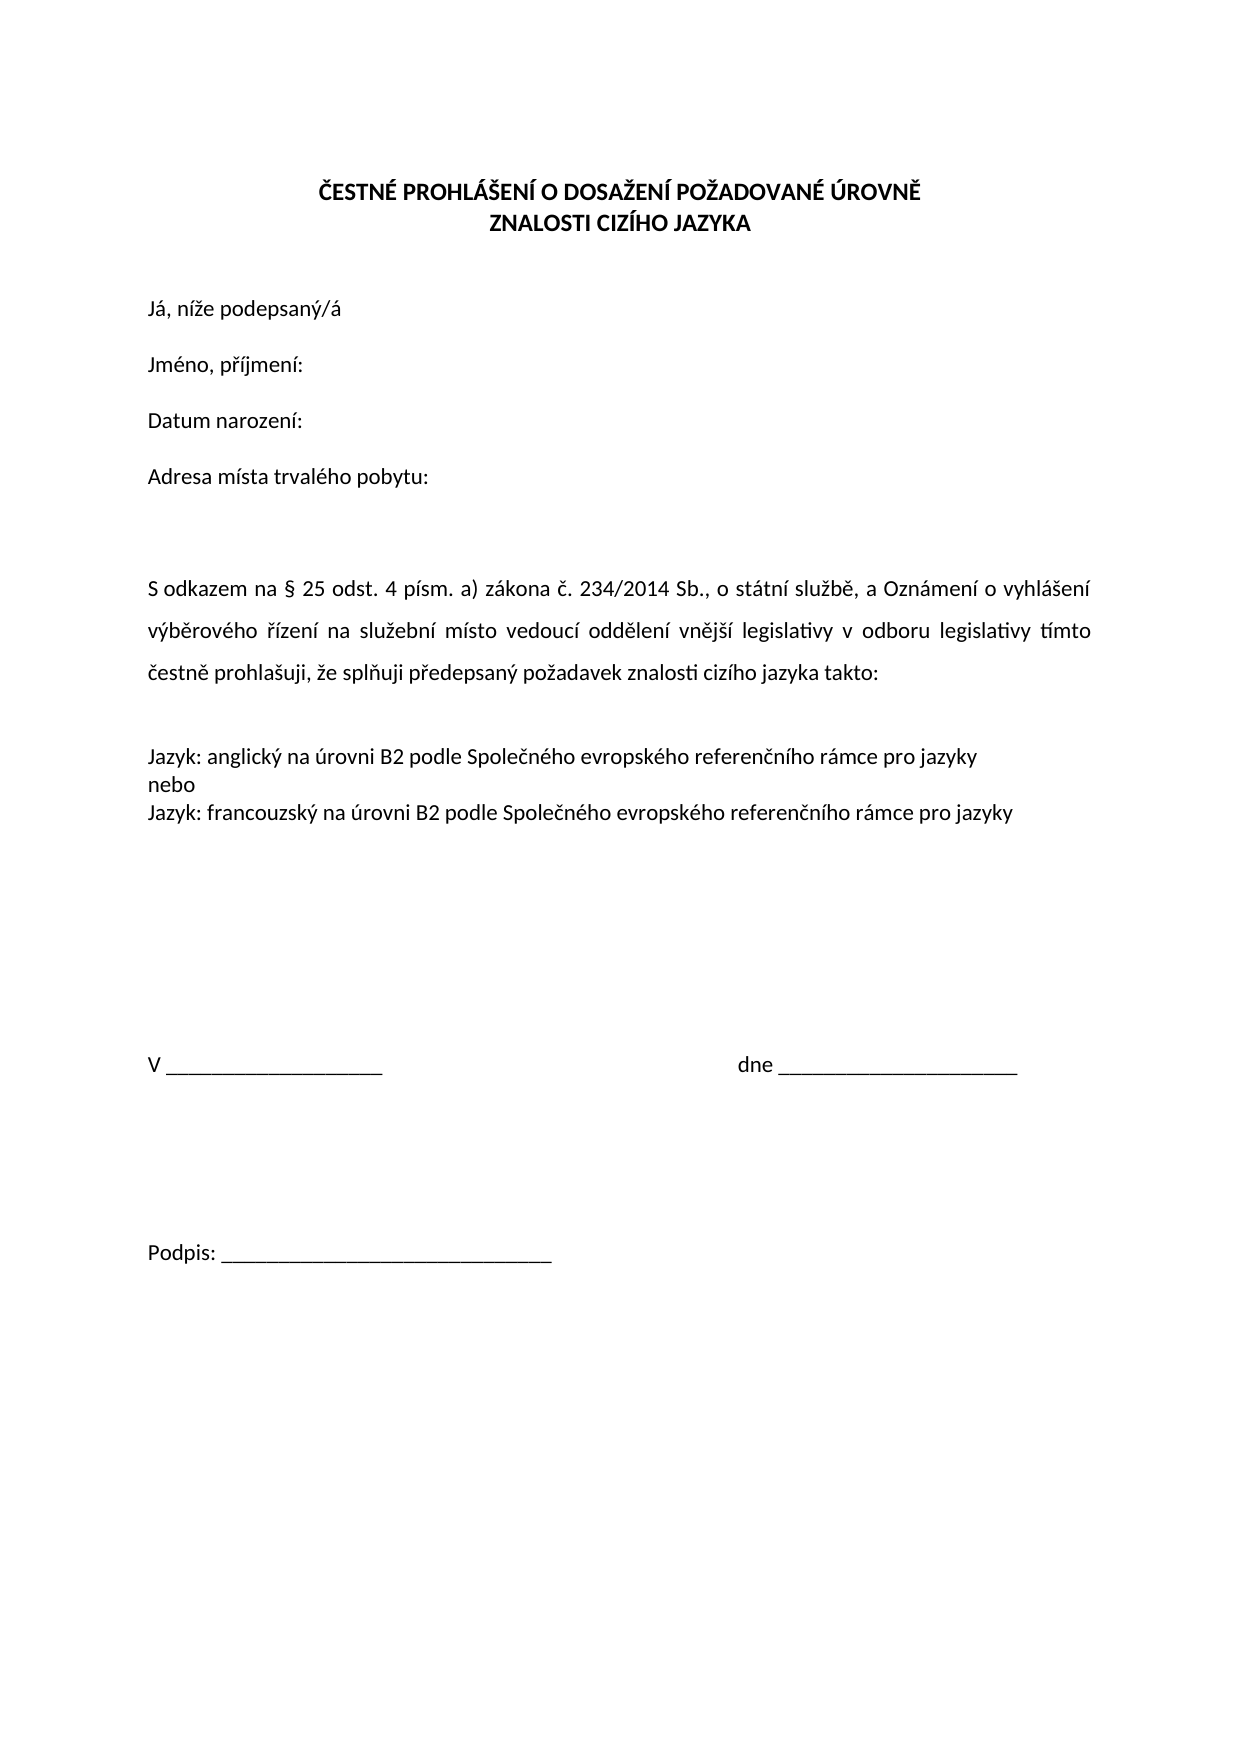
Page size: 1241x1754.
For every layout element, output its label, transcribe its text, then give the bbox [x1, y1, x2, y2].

text S odkazem na § 25 odst. 4 písm. a) zákona č. 234/2014 Sb., o státní službě, a Oznámení o vyhlášení výběrového řízení na služební místo vedoucí oddělení vnější legislativy v odboru legislativy tímto čestně prohlašuji, že splňuji předepsaný požadavek znalosti cizího jazyka takto: [148, 574, 1093, 686]
text V ___________________ dne _____________________ [148, 1051, 1093, 1078]
text Já, níže podepsaný/á [148, 294, 1093, 322]
text Adresa místa trvalého pobytu: [148, 462, 1093, 490]
text ZNALOSTI CIZÍHO JAZYKA [148, 207, 1093, 237]
text Jazyk: francouzský na úrovni B2 podle Společného evropského referenčního rámce pro jazyky [148, 798, 1093, 826]
text ČESTNÉ PROHLÁŠENÍ O DOSAŽENÍ POŽADOVANÉ ÚROVNĚ [148, 176, 1093, 207]
text Jazyk: anglický na úrovni B2 podle Společného evropského referenčního rámce pro jazyky [148, 742, 1093, 770]
text nebo [148, 770, 1093, 798]
text Datum narození: [148, 406, 1093, 434]
text Podpis: _____________________________ [148, 1238, 1093, 1266]
text Jméno, příjmení: [148, 350, 1093, 378]
